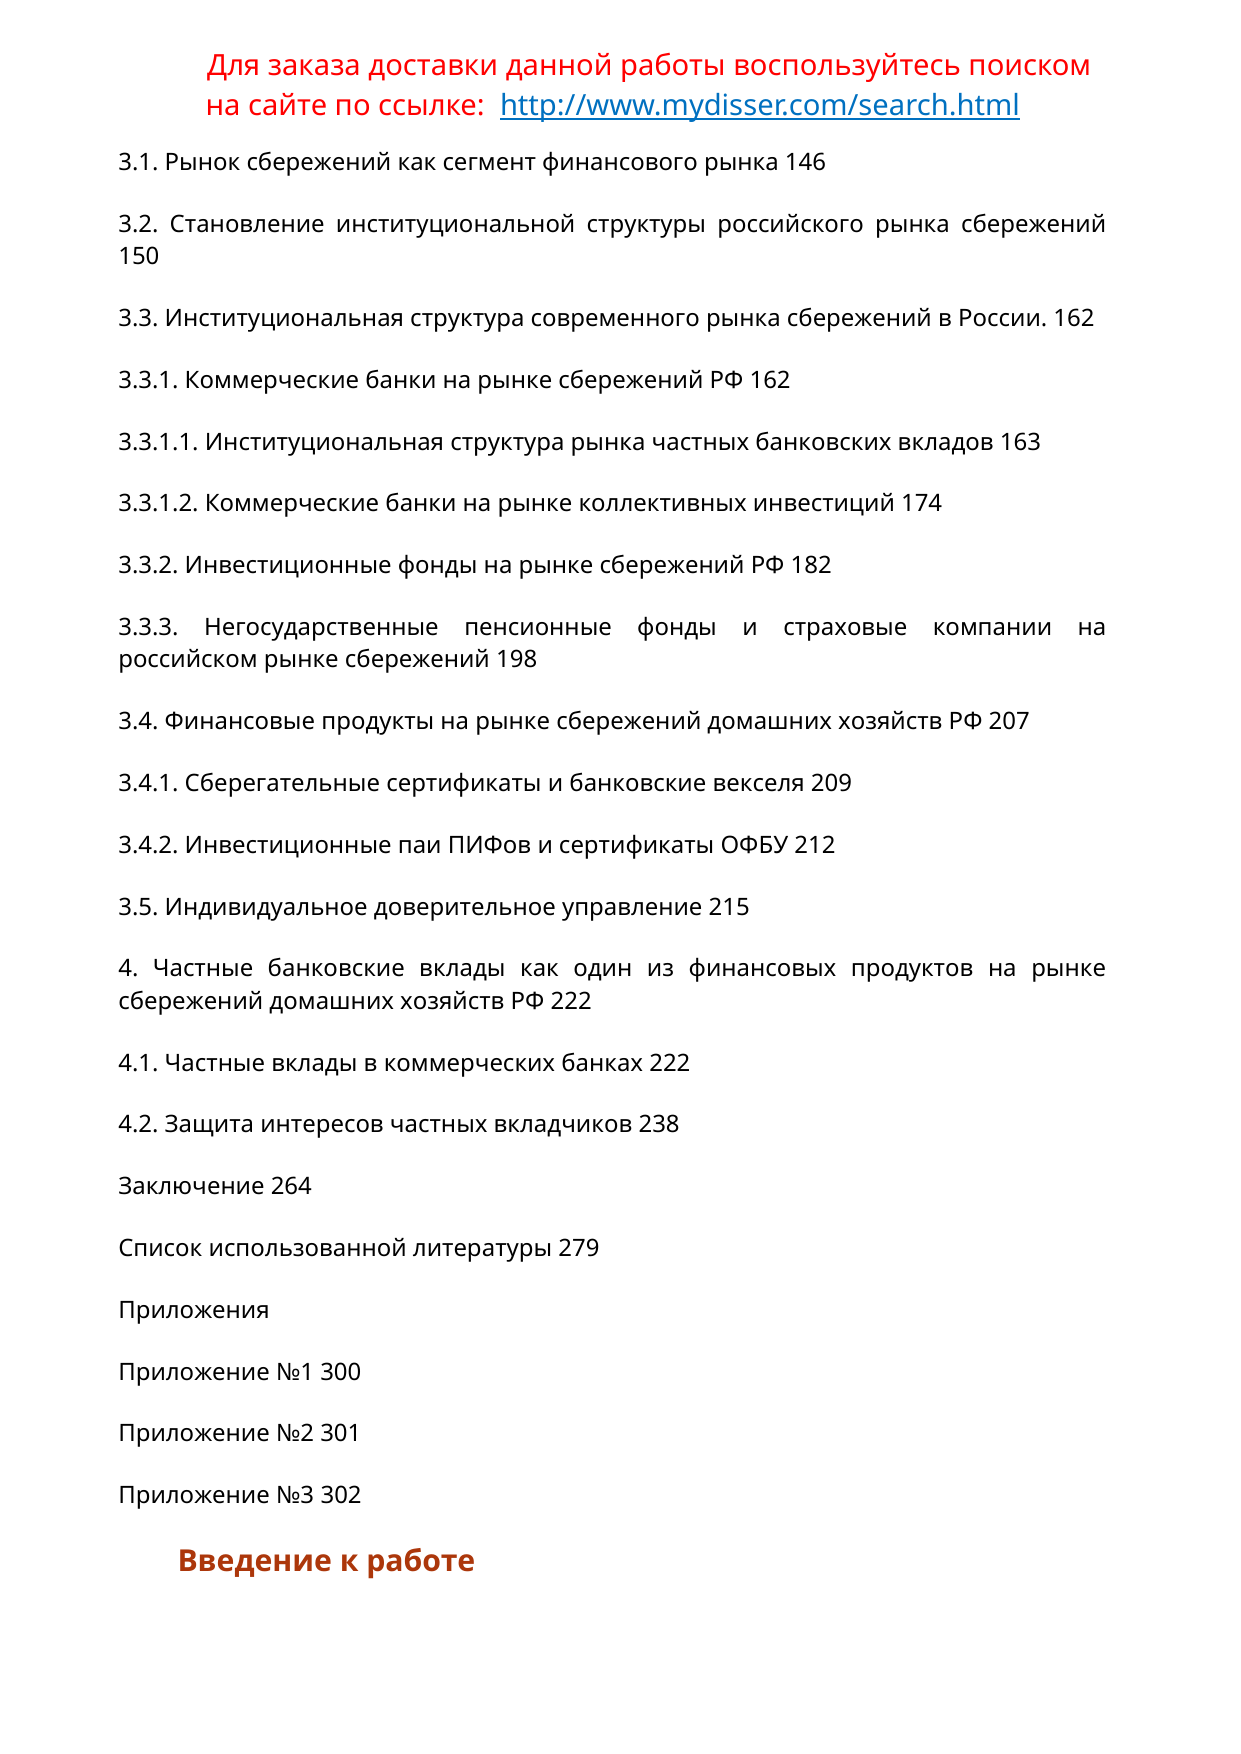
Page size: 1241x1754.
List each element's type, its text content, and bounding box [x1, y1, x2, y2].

text Приложения [118, 1292, 1107, 1325]
text Список использованной литературы 279 [118, 1231, 1107, 1263]
text 3.3.1.2. Коммерческие банки на рынке коллективных инвестиций 174 [118, 486, 1107, 519]
text 4.2. Защита интересов частных вкладчиков 238 [118, 1107, 1107, 1140]
text 3.1. Рынок сбережений как сегмент финансового рынка 146 [118, 144, 1107, 177]
text 3.3. Институциональная структура современного рынка сбережений в России. 162 [118, 301, 1107, 333]
text 3.5. Индивидуальное доверительное управление 215 [118, 889, 1107, 922]
text 3.4.1. Сберегательные сертификаты и банковские векселя 209 [118, 766, 1107, 798]
text 3.3.3. Негосударственные пенсионные фонды и страховые компании на российском рынке сбережений 198 [118, 609, 1107, 675]
text Заключение 264 [118, 1169, 1107, 1202]
text 4.1. Частные вклады в коммерческих банках 222 [118, 1045, 1107, 1078]
text 3.3.1. Коммерческие банки на рынке сбережений РФ 162 [118, 362, 1107, 395]
text 3.4.2. Инвестиционные паи ПИФов и сертификаты ОФБУ 212 [118, 827, 1107, 860]
text 3.4. Финансовые продукты на рынке сбережений домашних хозяйств РФ 207 [118, 704, 1107, 737]
text 3.2. Становление институциональной структуры российского рынка сбережений 150 [118, 206, 1107, 272]
text Приложение №3 302 [118, 1478, 1107, 1510]
text 3.3.2. Инвестиционные фонды на рынке сбережений РФ 182 [118, 548, 1107, 580]
text Приложение №2 301 [118, 1416, 1107, 1449]
text 4. Частные банковские вклады как один из финансовых продуктов на рынке сбережений домашних хозяйств РФ 222 [118, 951, 1107, 1016]
text 3.3.1.1. Институциональная структура рынка частных банковских вкладов 163 [118, 424, 1107, 457]
text Приложение №1 300 [118, 1354, 1107, 1387]
